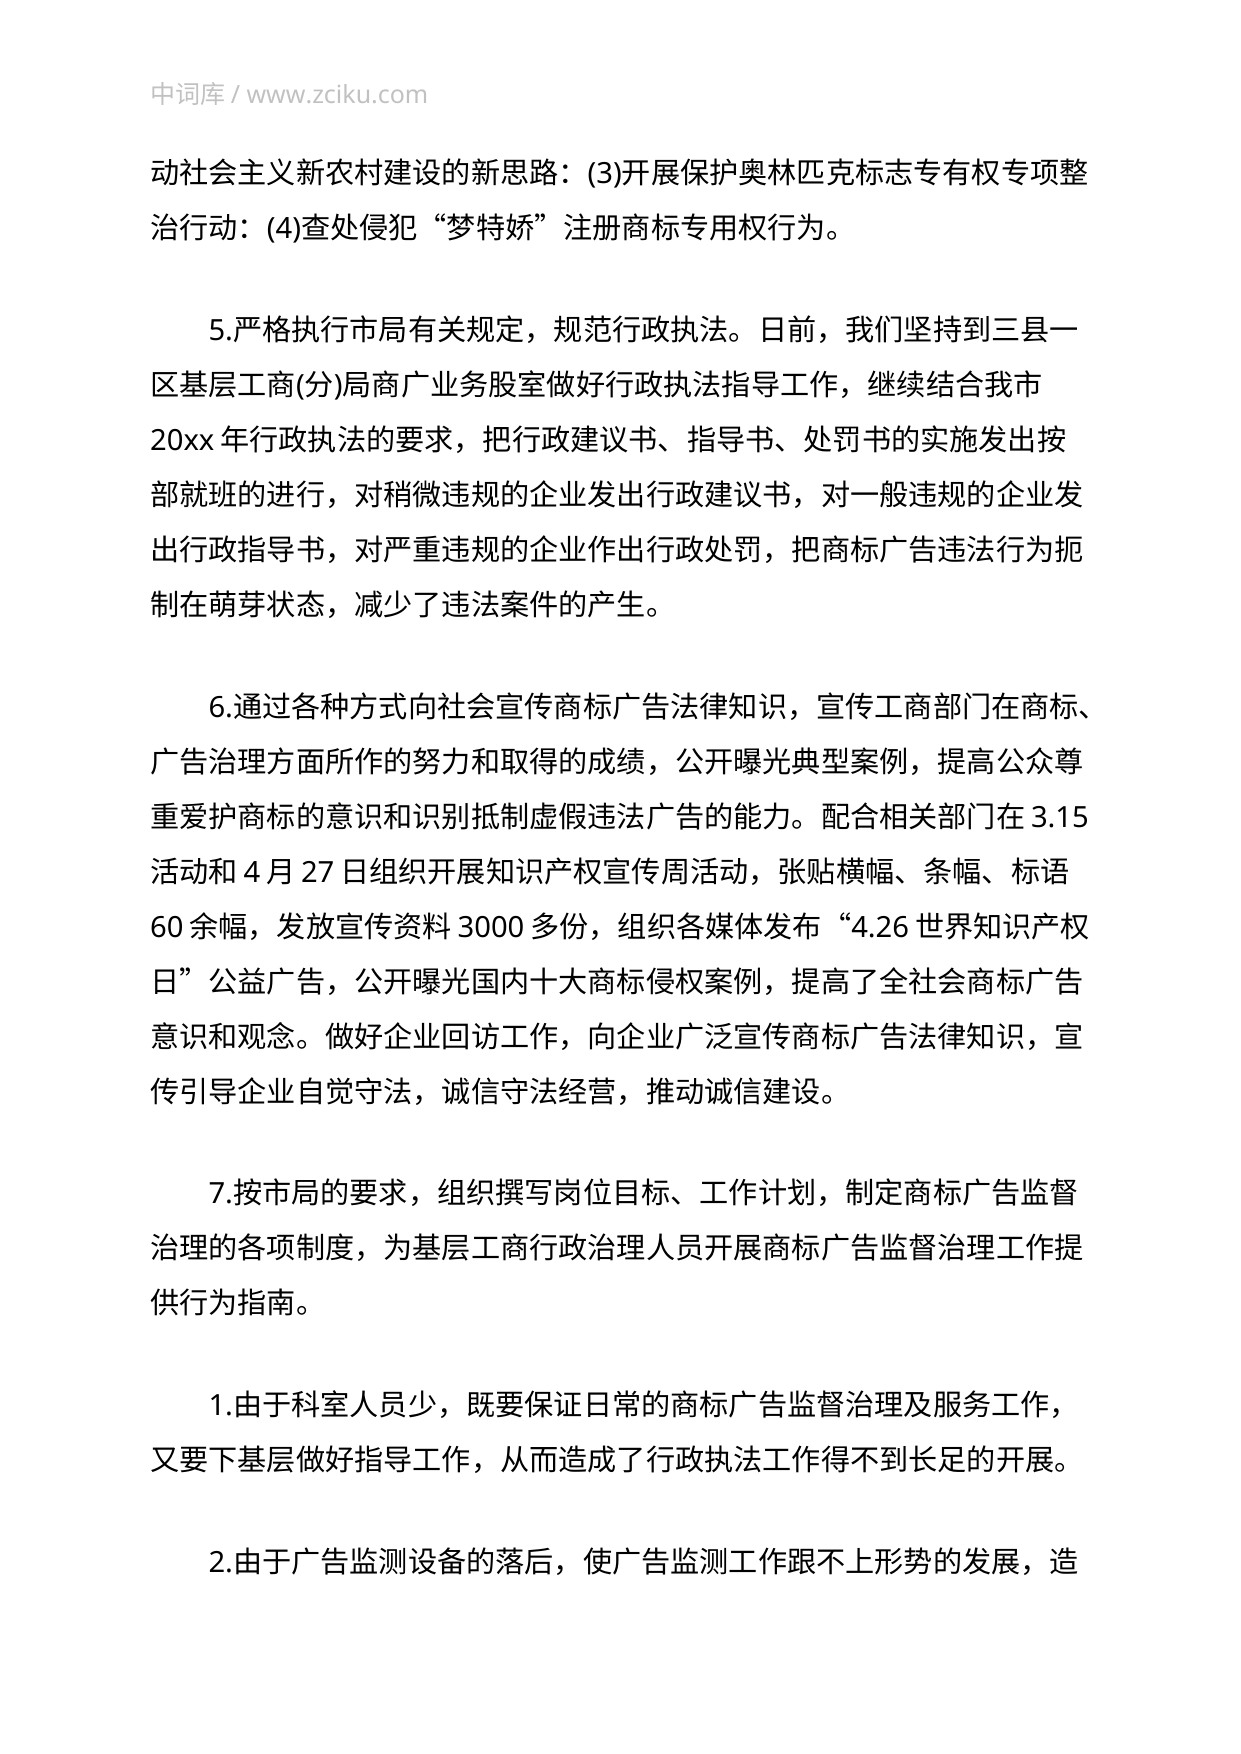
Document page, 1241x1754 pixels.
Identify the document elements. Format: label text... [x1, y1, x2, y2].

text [150, 1538, 1090, 1581]
text 7.按市局的要求，组织撰写岗位目标、工作计划，制定商标广告监督治理的各项制度，为基层工商行政治理人员开展商标广告监督治理工作提供行为指南。 [150, 1170, 1090, 1322]
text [150, 150, 1090, 247]
text 1.由于科室人员少，既要保证日常的商标广告监督治理及服务工作，又要下基层做好指导工作，从而造成了行政执法工作得不到长足的开展。 [150, 1382, 1090, 1479]
text 6.通过各种方式向社会宣传商标广告法律知识，宣传工商部门在商标、广告治理方面所作的努力和取得的成绩，公开曝光典型案例，提高公众尊重爱护商标的意识和识别抵制虚假违法广告的能力。配合相关部门在3.15活动和4月27日组织开展知识产权宣传周活动，张贴横幅、条幅、标语60余幅，发放宣传资料3000多份，组织各媒体发布“4.26世界知识产权日”公益广告，公开曝光国内十大商标侵权案例，提高了全社会商标广告意识和观念。做好企业回访工作，向企业广泛宣传商标广告法律知识，宣传引导企业自觉守法，诚信守法经营，推动诚信建设。 [150, 683, 1090, 1111]
text 5.严格执行市局有关规定，规范行政执法。日前，我们坚持到三县一区基层工商(分)局商广业务股室做好行政执法指导工作，继续结合我市20xx年行政执法的要求，把行政建议书、指导书、处罚书的实施发出按部就班的进行，对稍微违规的企业发出行政建议书，对一般违规的企业发出行政指导书，对严重违规的企业作出行政处罚，把商标广告违法行为扼制在萌芽状态，减少了违法案件的产生。 [150, 307, 1090, 624]
